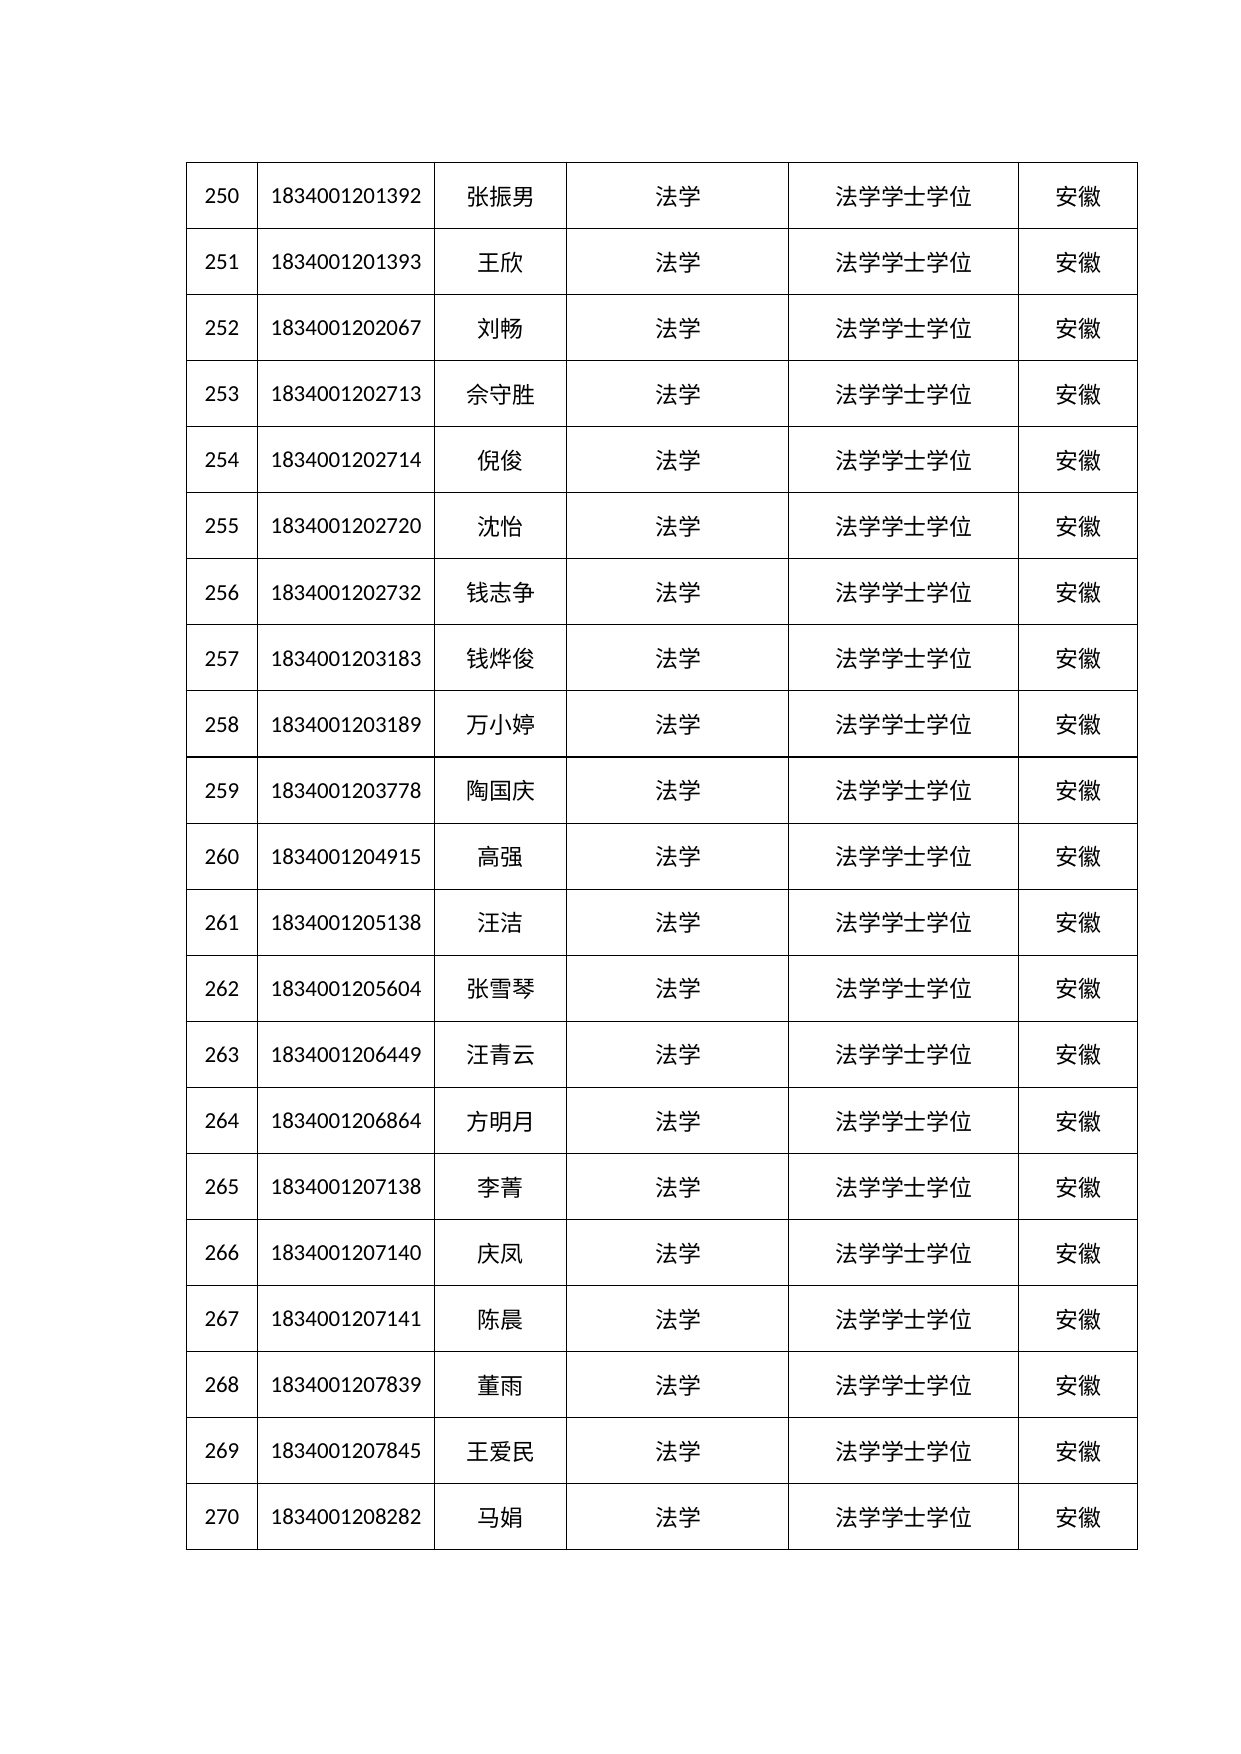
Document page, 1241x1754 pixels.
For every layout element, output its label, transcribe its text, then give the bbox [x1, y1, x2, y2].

table_cell 马娟 [435, 1484, 566, 1549]
table_cell 258 [187, 691, 257, 756]
table_cell 法学学士学位 [789, 427, 1018, 492]
table_cell 李菁 [435, 1154, 566, 1219]
table_cell 1834001201393 [258, 229, 434, 294]
table_cell 安徽 [1019, 427, 1137, 492]
table_cell 262 [187, 956, 257, 1021]
table_cell 1834001203183 [258, 625, 434, 690]
table_cell 庆凤 [435, 1220, 566, 1285]
table_cell 法学学士学位 [789, 1154, 1018, 1219]
table_cell 安徽 [1019, 1088, 1137, 1153]
table_cell 1834001207845 [258, 1418, 434, 1483]
table_cell 法学学士学位 [789, 691, 1018, 756]
table_cell 法学学士学位 [789, 229, 1018, 294]
table_cell 王爱民 [435, 1418, 566, 1483]
table_cell 1834001203189 [258, 691, 434, 756]
table_cell 法学 [567, 1352, 788, 1417]
table_cell 张雪琴 [435, 956, 566, 1021]
table_cell 法学学士学位 [789, 1022, 1018, 1087]
table_cell 安徽 [1019, 559, 1137, 624]
table_cell 法学 [567, 163, 788, 228]
table_cell 法学 [567, 1154, 788, 1219]
table_cell 钱志争 [435, 559, 566, 624]
table_cell 1834001206449 [258, 1022, 434, 1087]
table_cell 257 [187, 625, 257, 690]
table_cell 法学学士学位 [789, 625, 1018, 690]
table_cell 268 [187, 1352, 257, 1417]
table_cell 1834001207140 [258, 1220, 434, 1285]
table_cell 法学 [567, 1484, 788, 1549]
table_cell 法学 [567, 295, 788, 360]
table_cell 法学学士学位 [789, 956, 1018, 1021]
table_cell 270 [187, 1484, 257, 1549]
table_cell 法学 [567, 229, 788, 294]
table_cell 法学学士学位 [789, 758, 1018, 822]
table_cell 261 [187, 890, 257, 954]
table_cell 法学 [567, 824, 788, 888]
table_cell 266 [187, 1220, 257, 1285]
table_cell 1834001206864 [258, 1088, 434, 1153]
table_cell 安徽 [1019, 361, 1137, 426]
table_cell 251 [187, 229, 257, 294]
table_cell 安徽 [1019, 1220, 1137, 1285]
table_cell 法学学士学位 [789, 1286, 1018, 1351]
table_cell 方明月 [435, 1088, 566, 1153]
table_cell 刘畅 [435, 295, 566, 360]
table_cell 法学 [567, 1220, 788, 1285]
table_cell 1834001202732 [258, 559, 434, 624]
table_cell 1834001202714 [258, 427, 434, 492]
table_cell 法学 [567, 1418, 788, 1483]
table_cell 264 [187, 1088, 257, 1153]
table_cell 万小婷 [435, 691, 566, 756]
table_cell 安徽 [1019, 956, 1137, 1021]
table_cell 安徽 [1019, 758, 1137, 822]
table_cell 265 [187, 1154, 257, 1219]
table_cell 法学学士学位 [789, 1484, 1018, 1549]
table_cell 安徽 [1019, 163, 1137, 228]
table_cell 1834001207138 [258, 1154, 434, 1219]
table_cell 法学学士学位 [789, 493, 1018, 558]
table_cell 安徽 [1019, 1022, 1137, 1087]
table_cell 253 [187, 361, 257, 426]
table_cell 汪青云 [435, 1022, 566, 1087]
table_cell 1834001201392 [258, 163, 434, 228]
table_cell 267 [187, 1286, 257, 1351]
table_cell 269 [187, 1418, 257, 1483]
table_cell 安徽 [1019, 890, 1137, 954]
table_cell 260 [187, 824, 257, 888]
table_cell 1834001204915 [258, 824, 434, 888]
table_cell 法学学士学位 [789, 295, 1018, 360]
table_cell 法学 [567, 559, 788, 624]
table_cell 安徽 [1019, 824, 1137, 888]
table_cell 法学 [567, 890, 788, 954]
table_cell 安徽 [1019, 625, 1137, 690]
table_cell 1834001205604 [258, 956, 434, 1021]
table_cell 法学 [567, 758, 788, 822]
table_cell 法学 [567, 493, 788, 558]
table_cell 安徽 [1019, 1154, 1137, 1219]
table_cell 法学 [567, 625, 788, 690]
table_cell 法学学士学位 [789, 163, 1018, 228]
table_cell 1834001202713 [258, 361, 434, 426]
table_cell 255 [187, 493, 257, 558]
table_cell 1834001202720 [258, 493, 434, 558]
table_cell 法学 [567, 361, 788, 426]
table_cell 佘守胜 [435, 361, 566, 426]
table_cell 王欣 [435, 229, 566, 294]
table_cell 法学学士学位 [789, 1088, 1018, 1153]
table_cell 倪俊 [435, 427, 566, 492]
table_cell 钱烨俊 [435, 625, 566, 690]
table_cell 250 [187, 163, 257, 228]
table_cell 汪洁 [435, 890, 566, 954]
table_cell 安徽 [1019, 1418, 1137, 1483]
table_cell 法学学士学位 [789, 361, 1018, 426]
table_cell 1834001205138 [258, 890, 434, 954]
table_cell 法学 [567, 1022, 788, 1087]
table_cell 陈晨 [435, 1286, 566, 1351]
table_cell 1834001207839 [258, 1352, 434, 1417]
table_cell 263 [187, 1022, 257, 1087]
table_cell 安徽 [1019, 1352, 1137, 1417]
table_cell 安徽 [1019, 1484, 1137, 1549]
table_cell 1834001203778 [258, 758, 434, 822]
table_cell 法学 [567, 691, 788, 756]
table_cell 安徽 [1019, 691, 1137, 756]
table_cell 法学学士学位 [789, 1220, 1018, 1285]
table_cell 252 [187, 295, 257, 360]
table_cell 259 [187, 758, 257, 822]
table_cell 张振男 [435, 163, 566, 228]
table_cell 沈怡 [435, 493, 566, 558]
table_cell 1834001202067 [258, 295, 434, 360]
table_cell 法学 [567, 956, 788, 1021]
table_cell 法学学士学位 [789, 824, 1018, 888]
table_cell 法学学士学位 [789, 890, 1018, 954]
table_cell 法学学士学位 [789, 1352, 1018, 1417]
table_cell 法学 [567, 427, 788, 492]
table_cell 法学 [567, 1286, 788, 1351]
table_cell 254 [187, 427, 257, 492]
table_cell 法学 [567, 1088, 788, 1153]
table_cell 陶国庆 [435, 758, 566, 822]
table_cell 256 [187, 559, 257, 624]
table_cell 董雨 [435, 1352, 566, 1417]
table_cell 1834001207141 [258, 1286, 434, 1351]
table_cell 1834001208282 [258, 1484, 434, 1549]
table_cell 高强 [435, 824, 566, 888]
table_cell 法学学士学位 [789, 559, 1018, 624]
table_cell 法学学士学位 [789, 1418, 1018, 1483]
table_cell 安徽 [1019, 493, 1137, 558]
table_cell 安徽 [1019, 295, 1137, 360]
table_cell 安徽 [1019, 229, 1137, 294]
table_cell 安徽 [1019, 1286, 1137, 1351]
